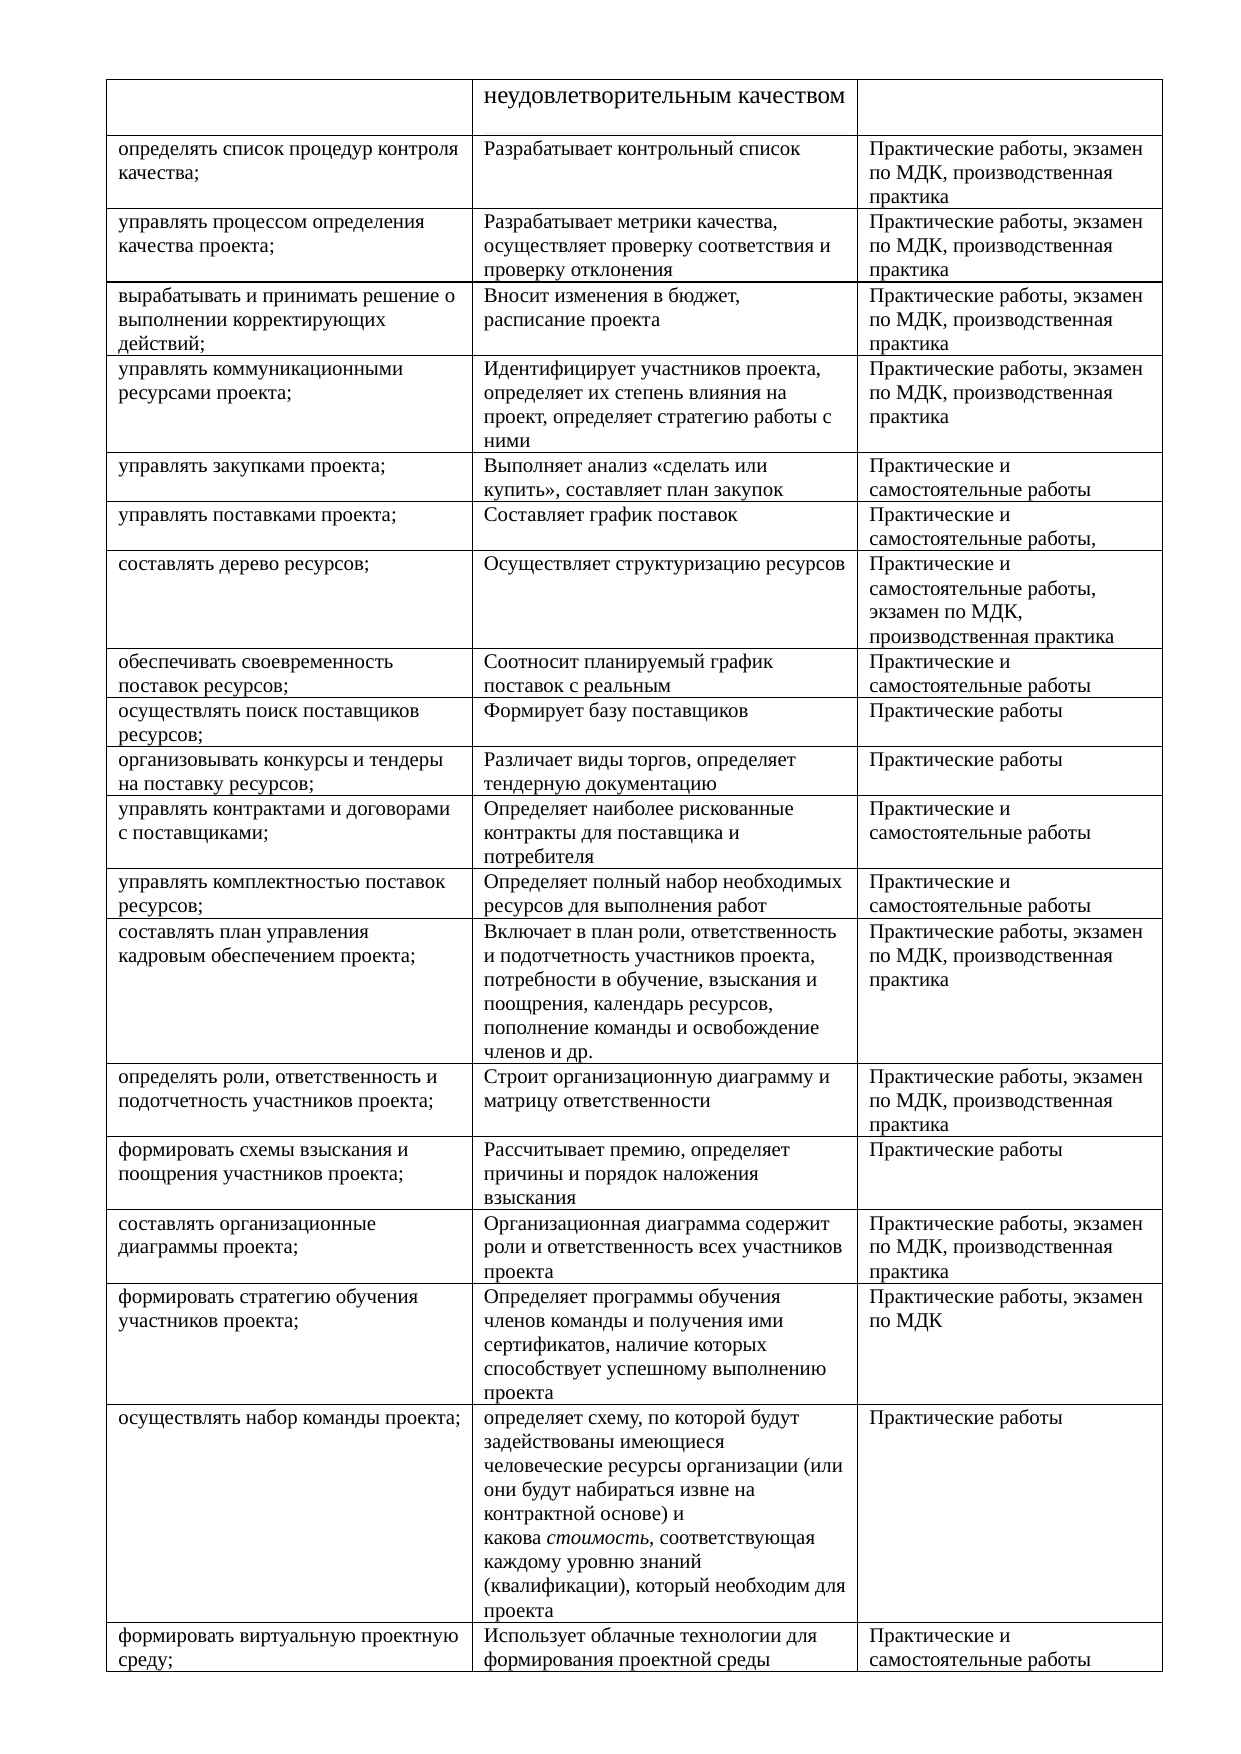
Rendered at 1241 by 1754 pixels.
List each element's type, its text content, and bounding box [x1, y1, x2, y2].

table_cell Идентифицирует участников проекта, определяет их степень влияния на проект, определяет стратегию работы с ними [473, 356, 857, 452]
table_cell Практические работы, экзамен по МДК, производственная практика [858, 283, 1162, 355]
table_cell Практические работы, экзамен по МДК, производственная практика [858, 919, 1162, 1063]
table_cell определять список процедур контроля качества; [107, 136, 472, 208]
table_cell Практические работы [858, 698, 1162, 746]
table_cell управлять комплектностью поставок ресурсов; [107, 869, 472, 917]
table_cell Практические работы, экзамен по МДК, производственная практика [858, 356, 1162, 452]
table_cell управлять поставками проекта; [107, 502, 472, 550]
table_cell обеспечивать своевременность поставок ресурсов; [107, 649, 472, 697]
table_cell управлять контрактами и договорами с поставщиками; [107, 796, 472, 868]
table_cell Практические и самостоятельные работы [858, 796, 1162, 868]
table_cell Практические и самостоятельные работы [858, 649, 1162, 697]
table_cell Определяет полный набор необходимых ресурсов для выполнения работ [473, 869, 857, 917]
table_cell Определяет программы обучения членов команды и получения ими сертификатов, наличие которых способствует успешному выполнению проекта [554, 1284, 857, 1404]
table_cell организовывать конкурсы и тендеры на поставку ресурсов; [107, 747, 472, 795]
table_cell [107, 80, 472, 135]
table_cell Практические и самостоятельные работы [858, 1623, 1162, 1671]
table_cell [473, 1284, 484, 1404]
table_cell осуществлять набор команды проекта; [107, 1405, 472, 1622]
table_cell Использует облачные технологии для формирования проектной среды [473, 1623, 857, 1671]
table_cell Практические работы [858, 1405, 1162, 1622]
table_cell Практические работы, экзамен по МДК, производственная практика [858, 1064, 1162, 1136]
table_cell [858, 80, 1162, 135]
table_cell формировать стратегию обучения участников проекта; [107, 1284, 472, 1404]
table_cell Различает виды торгов, определяет тендерную документацию [473, 747, 857, 795]
table_cell Определяет наиболее рискованные контракты для поставщика и потребителя [473, 796, 857, 868]
table_cell Составляет график поставок [473, 502, 857, 550]
table_cell Рассчитывает премию, определяет причины и порядок наложения взыскания [473, 1137, 857, 1209]
table_cell вырабатывать и принимать решение о выполнении корректирующих действий; [107, 283, 472, 355]
table_cell Практические работы [858, 1137, 1162, 1209]
table_cell Осуществляет структуризацию ресурсов [473, 551, 857, 648]
table_cell Вносит изменения в бюджет, расписание проекта [473, 283, 857, 355]
table_cell Практические и самостоятельные работы [858, 869, 1162, 917]
table_cell управлять процессом определения качества проекта; [107, 209, 472, 281]
table_cell Практические и самостоятельные работы, [858, 502, 1162, 550]
table_cell Практические и самостоятельные работы [858, 453, 1162, 501]
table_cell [858, 209, 1162, 281]
table_cell составлять план управления кадровым обеспечением проекта; [107, 919, 472, 1063]
table_cell составлять дерево ресурсов; [107, 551, 472, 648]
table_cell Разрабатывает метрики качества, осуществляет проверку соответствия и проверку отклонения [473, 209, 857, 281]
table_cell Включает в план роли, ответственность и подотчетность участников проекта, потребности в обучение, взыскания и поощрения, календарь ресурсов, пополнение команды и освобождение членов и др. [473, 919, 857, 1063]
table_cell управлять закупками проекта; [107, 453, 472, 501]
table_cell Практические работы, экзамен по МДК [858, 1284, 1162, 1404]
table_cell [473, 80, 857, 135]
table_cell осуществлять поиск поставщиков ресурсов; [107, 698, 472, 746]
table_cell определять роли, ответственность и подотчетность участников проекта; [107, 1064, 472, 1136]
table_cell составлять организационные диаграммы проекта; [107, 1210, 472, 1283]
table_cell управлять коммуникационными ресурсами проекта; [107, 356, 472, 452]
table_cell Формирует базу поставщиков [473, 698, 857, 746]
table_cell Практические и самостоятельные работы, экзамен по МДК, производственная практика [858, 551, 1162, 648]
table_cell Организационная диаграмма содержит роли и ответственность всех участников проекта [473, 1210, 857, 1283]
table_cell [858, 136, 1162, 208]
table_cell Выполняет анализ «сделать или купить», составляет план закупок [473, 453, 857, 501]
table_cell определяет схему, по которой будут задействованы имеющиеся человеческие ресурсы организации (или они будут набираться извне на контрактной основе) и какова стоимость, соответствующая каждому уровню знаний (квалификации), который необходим для проекта [473, 1405, 857, 1622]
table_cell Практические работы [858, 747, 1162, 795]
table_cell формировать виртуальную проектную среду; [107, 1623, 472, 1671]
table_cell Практические работы, экзамен по МДК, производственная практика [858, 1210, 1162, 1283]
table_cell Соотносит планируемый график поставок с реальным [473, 649, 857, 697]
table_cell Строит организационную диаграмму и матрицу ответственности [473, 1064, 857, 1136]
table_cell формировать схемы взыскания и поощрения участников проекта; [107, 1137, 472, 1209]
table_cell Разрабатывает контрольный список [473, 136, 857, 208]
